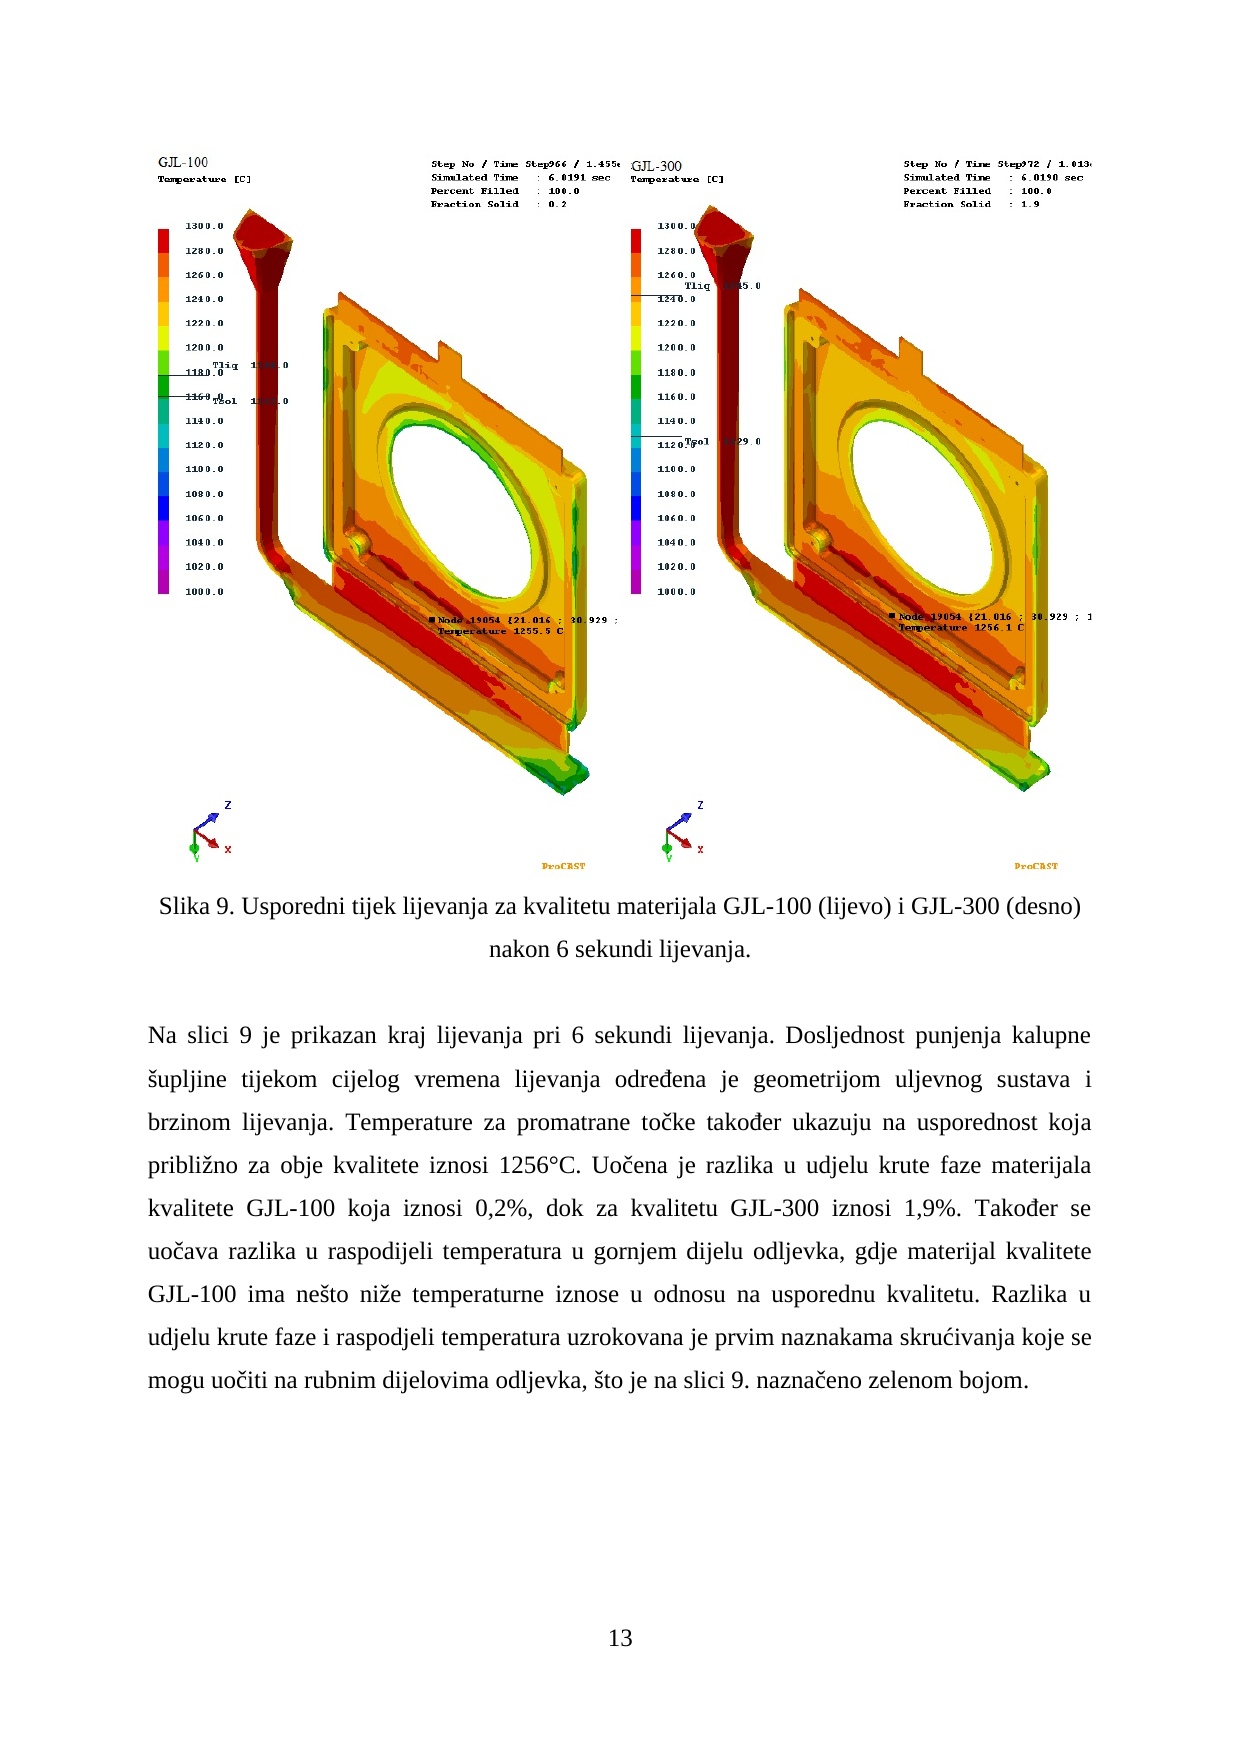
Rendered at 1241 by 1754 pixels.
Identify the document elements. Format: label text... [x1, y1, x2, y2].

picture [147, 147, 1092, 877]
text Na slici 9 je prikazan kraj lijevanja pri 6 sekundi lijevanja. Dosljednost punjenja kalupne šupljine tijekom cijelog vremena lijevanja određena je geometrijom uljevnog sustava i brzinom lijevanja. Temperature za promatrane točke također ukazuju na usporednost koja približno za obje kvalitete iznosi 1256°C. Uočena je razlika u udjelu krute faze materijala kvalitete GJL-100 koja iznosi 0,2%, dok za kvalitetu GJL-300 iznosi 1,9%. Također se uočava razlika u raspodijeli temperatura u gornjem dijelu odljevka, gdje materijal kvalitete GJL-100 ima nešto niže temperaturne iznose u odnosu na usporednu kvalitetu. Razlika u udjelu krute faze i raspodjeli temperatura uzrokovana je prvim naznakama skrućivanja koje se mogu uočiti na rubnim dijelovima odljevka, što je na slici 9. naznačeno zelenom bojom. [148, 1021, 1093, 1394]
text Slika 9. Usporedni tijek lijevanja za kvalitetu materijala GJL-100 (lijevo) i GJL-300 (desno) nakon 6 sekundi lijevanja. [148, 891, 1093, 963]
